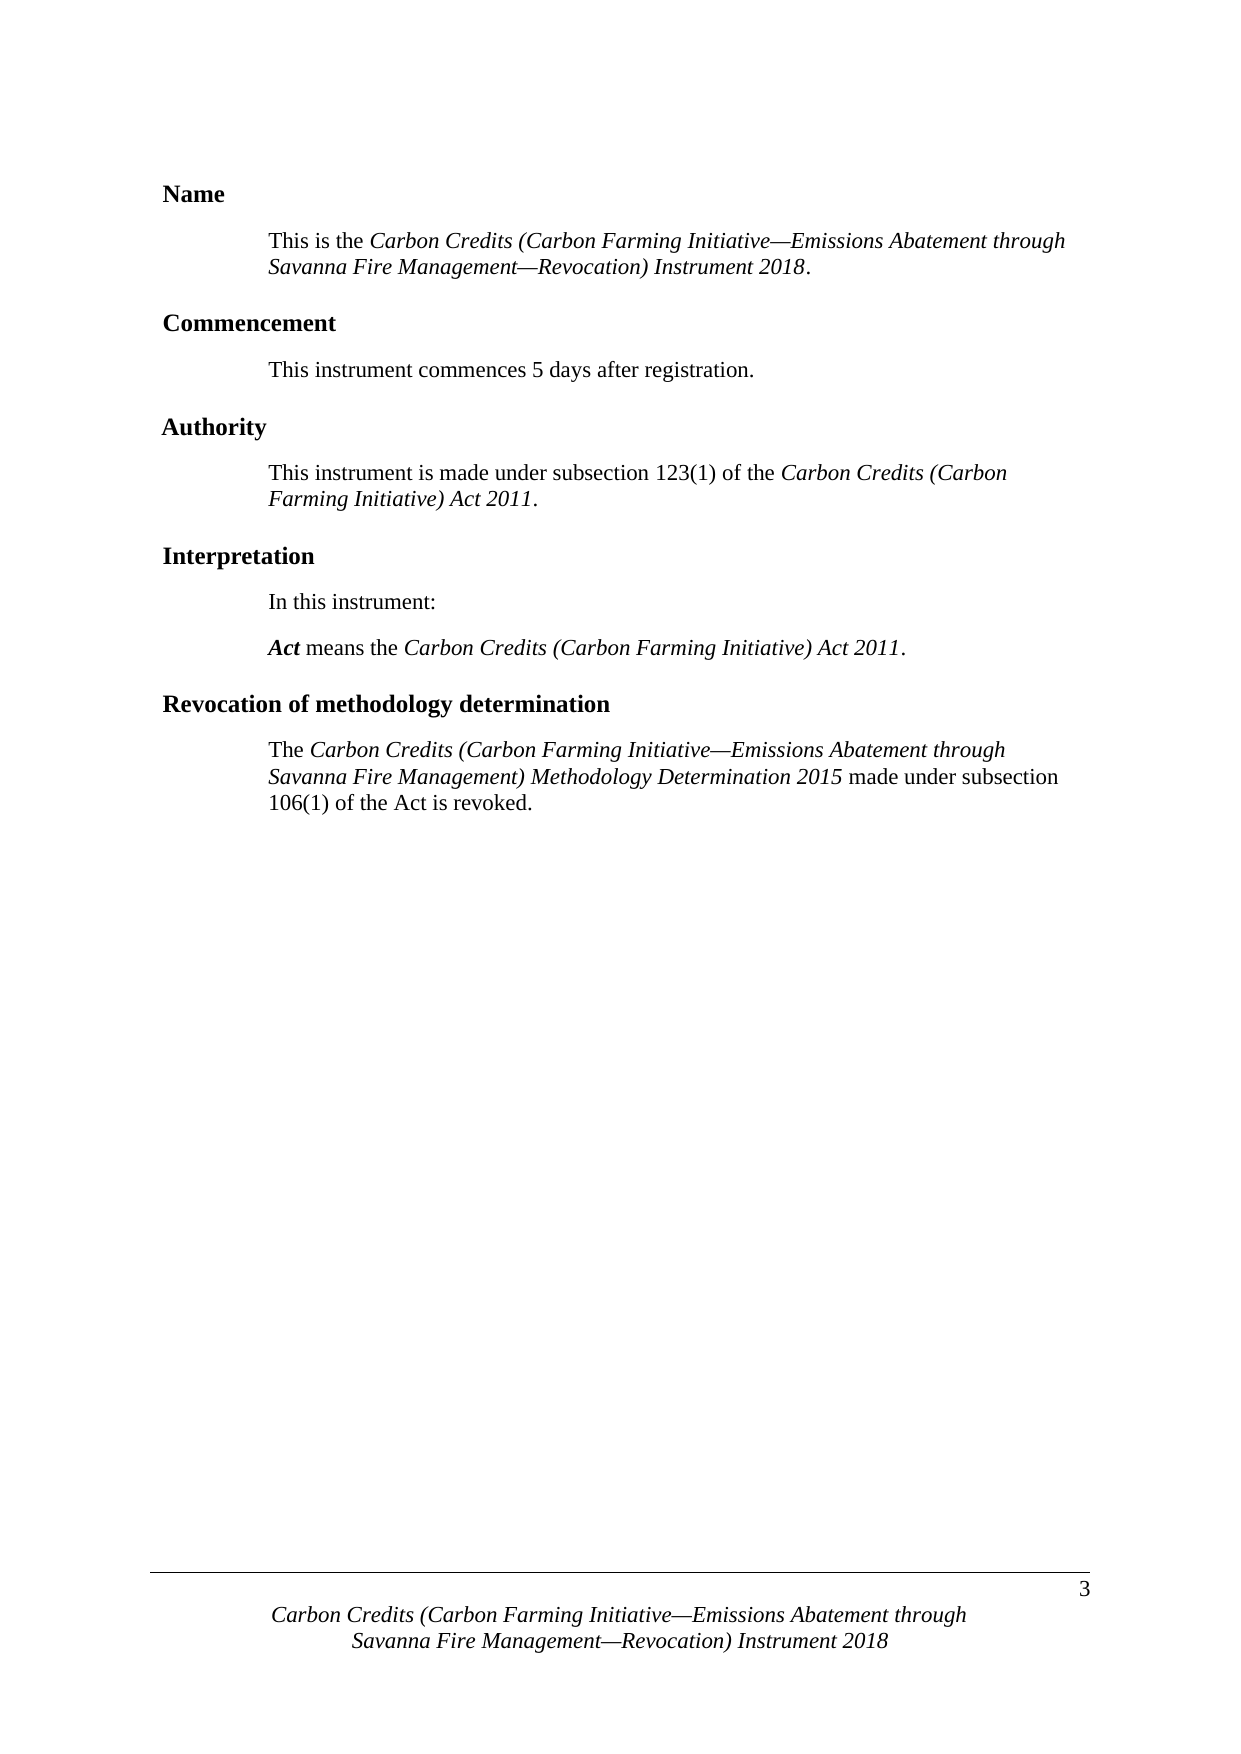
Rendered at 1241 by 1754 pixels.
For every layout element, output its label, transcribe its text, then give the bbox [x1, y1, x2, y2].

text Revocation of methodology determination [150, 689, 1090, 718]
text This is the Carbon Credits (Carbon Farming Initiative—Emissions Abatement through Savanna Fire Management—Revocation) Instrument 2018. [150, 227, 1090, 279]
text Commencement [150, 308, 1090, 337]
text This instrument commences 5 days after registration. [150, 356, 1090, 382]
text The Carbon Credits (Carbon Farming Initiative—Emissions Abatement through Savanna Fire Management) Methodology Determination 2015 made under subsection 106(1) of the Act is revoked. [150, 737, 1090, 816]
text Name [150, 179, 1090, 208]
text In this instrument: [150, 588, 1090, 615]
text Authority [150, 412, 1090, 440]
text Interpretation [150, 541, 1090, 570]
text This instrument is made under subsection 123(1) of the Carbon Credits (Carbon Farming Initiative) Act 2011. [150, 459, 1090, 512]
text Act means the Carbon Credits (Carbon Farming Initiative) Act 2011. [268, 633, 1090, 660]
